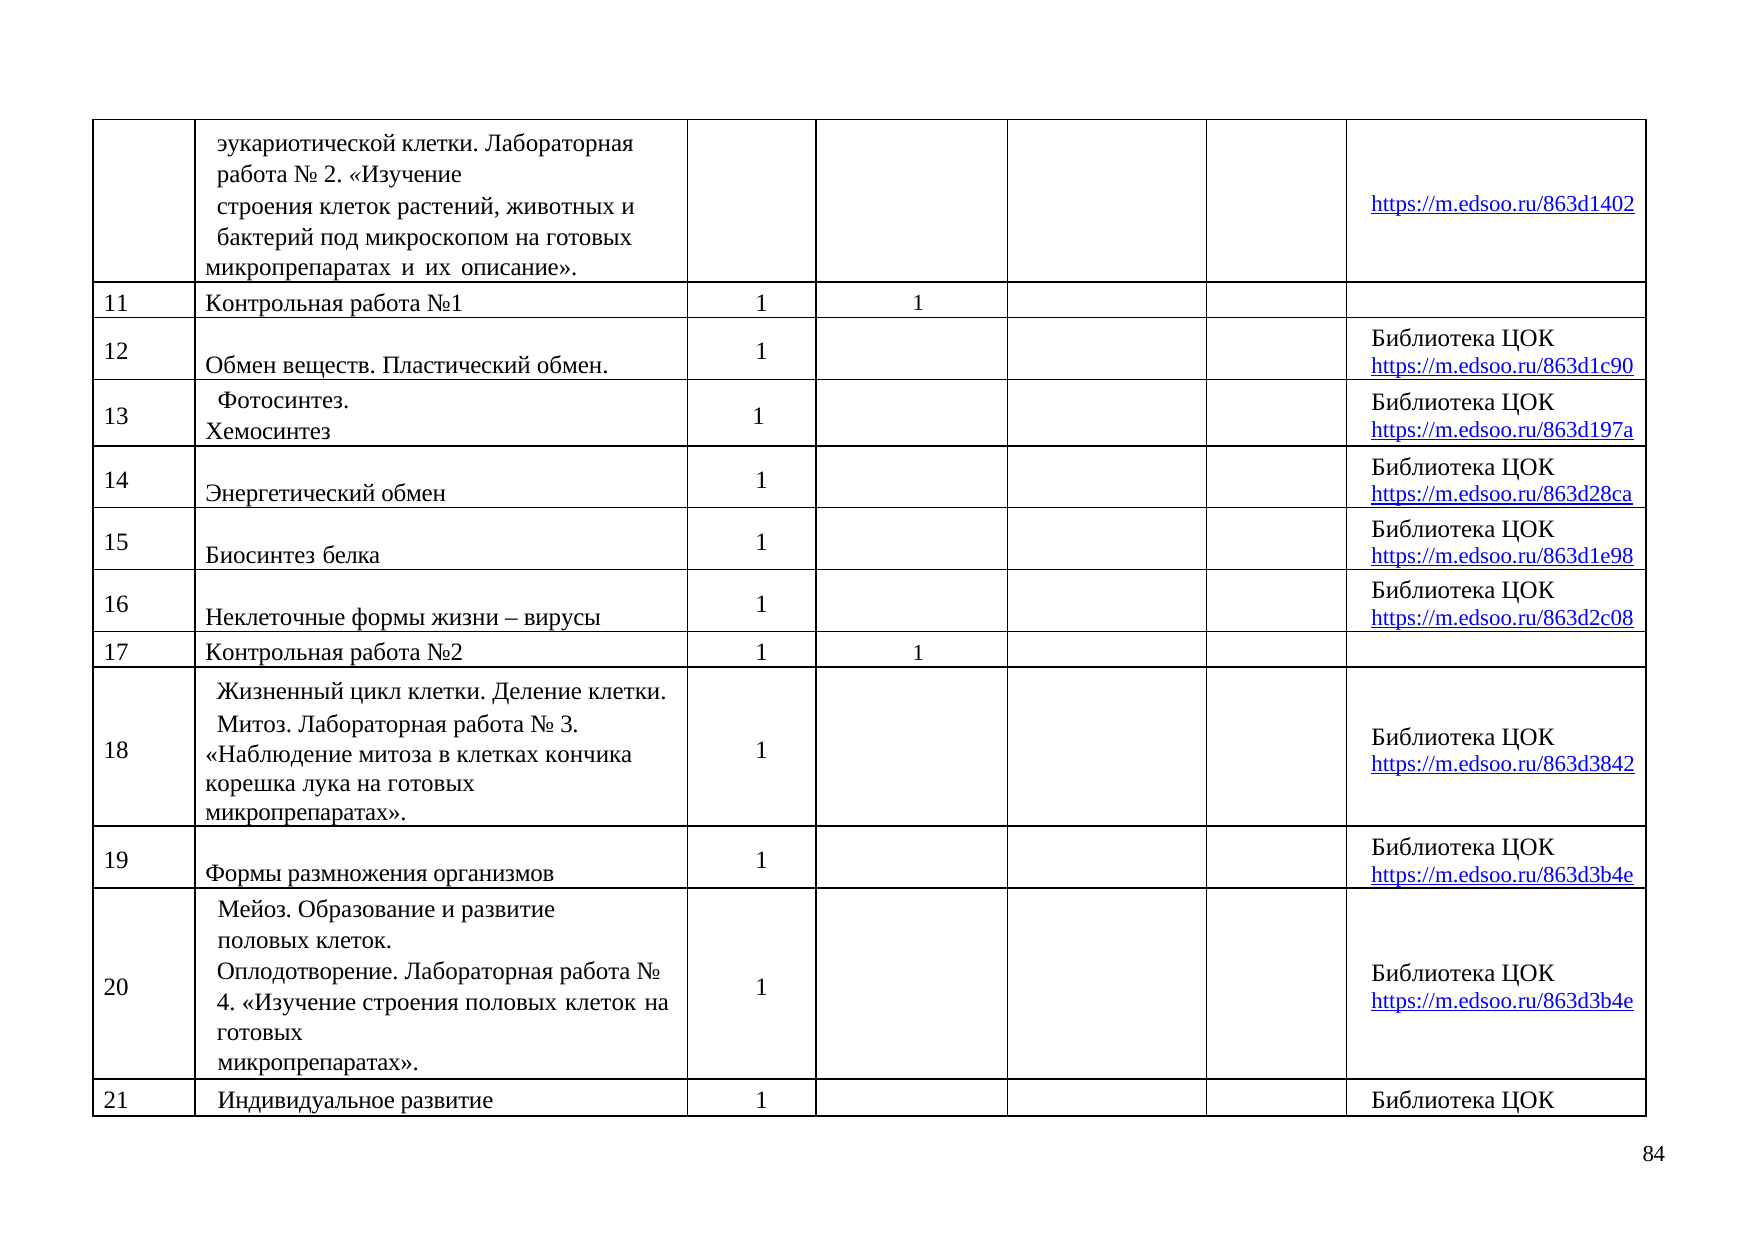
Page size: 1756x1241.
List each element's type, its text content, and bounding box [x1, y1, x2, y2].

table_cell [1207, 283, 1346, 317]
table_cell 1 [688, 1080, 815, 1115]
table_cell 1 [817, 283, 1007, 317]
table_cell Фотосинтез. Хемосинтез [196, 380, 687, 445]
table_cell [1207, 1080, 1346, 1115]
table_cell 1 [688, 889, 815, 1078]
table_cell [817, 827, 1007, 887]
table_cell Библиотека ЦОК https://m.edsoo.ru/863d28ca [1347, 447, 1645, 507]
table_cell [817, 447, 1007, 507]
table_cell Библиотека ЦОК https://m.edsoo.ru/863d2c08 [1347, 570, 1645, 631]
table_cell Обмен веществ. Пластический обмен. [196, 318, 687, 378]
table_cell [1008, 447, 1206, 507]
table_cell 16 [94, 570, 194, 631]
table_cell 1 [688, 570, 815, 631]
table_cell [1008, 889, 1206, 1078]
table_cell [817, 889, 1007, 1078]
table_cell 11 [94, 283, 194, 317]
table_cell [1207, 668, 1346, 825]
table_cell [817, 1080, 1007, 1115]
table_cell Мейоз. Образование и развитие половых клеток. Оплодотворение. Лабораторная работа № 4. «Изучение строения половых клеток на готовых микропрепаратах». [196, 889, 687, 1078]
table_cell 19 [94, 827, 194, 887]
table_cell 1 [688, 283, 815, 317]
table_cell 1 [688, 447, 815, 507]
table_cell [1008, 827, 1206, 887]
table_cell [1207, 380, 1346, 445]
table_cell [817, 508, 1007, 569]
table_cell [196, 1080, 687, 1115]
table_cell [1207, 889, 1346, 1078]
table_cell Контрольная работа №2 [196, 632, 687, 666]
table_cell 20 [94, 889, 194, 1078]
table_cell [1207, 447, 1346, 507]
table_cell Контрольная работа №1 [196, 283, 687, 317]
table_cell 17 [94, 632, 194, 666]
table_cell Библиотека ЦОК https://m.edsoo.ru/863d3842 [1347, 668, 1645, 825]
table_cell Библиотека ЦОК https://m.edsoo.ru/863d3b4e [1347, 889, 1645, 1078]
table_cell 1 [688, 380, 815, 445]
table_cell [817, 120, 1007, 281]
table_cell [1008, 380, 1206, 445]
table_cell Энергетический обмен [196, 447, 687, 507]
table_cell Библиотека ЦОК https://m.edsoo.ru/863d1e98 [1347, 508, 1645, 569]
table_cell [196, 120, 687, 281]
table_cell [1008, 668, 1206, 825]
table_cell 10 [94, 120, 194, 281]
table_cell [1008, 570, 1206, 631]
table_cell Неклеточные формы жизни – вирусы [196, 570, 687, 631]
table_cell Жизненный цикл клетки. Деление клетки. Митоз. Лабораторная работа № 3. «Наблюдение митоза в клетках кончика корешка лука на готовых микропрепаратах». [196, 668, 687, 825]
table_cell [1008, 318, 1206, 378]
table_cell 13 [94, 380, 194, 445]
table_cell [1347, 632, 1645, 666]
table_cell 18 [94, 668, 194, 825]
table_cell Биосинтез белка [196, 508, 687, 569]
table_cell 15 [94, 508, 194, 569]
table_cell 21 [94, 1080, 194, 1115]
table_cell Библиотека ЦОК https://m.edsoo.ru/863d1c90 [1347, 318, 1645, 378]
table_cell 12 [94, 318, 194, 378]
table_cell [1207, 120, 1346, 281]
table_cell [1207, 508, 1346, 569]
table_cell 1 [688, 318, 815, 378]
table_cell [817, 380, 1007, 445]
table_cell 1 [688, 668, 815, 825]
table_cell [817, 318, 1007, 378]
table_cell [1008, 283, 1206, 317]
table_cell [817, 570, 1007, 631]
table_cell 1 [688, 508, 815, 569]
table_cell [1008, 1080, 1206, 1115]
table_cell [1347, 1080, 1645, 1115]
table_cell 1 [688, 120, 815, 281]
table_cell Библиотека ЦОК https://m.edsoo.ru/863d3b4e [1347, 827, 1645, 887]
table_cell [1008, 508, 1206, 569]
table_cell 14 [94, 447, 194, 507]
table_cell [1207, 827, 1346, 887]
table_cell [1347, 120, 1645, 281]
table_cell [1008, 632, 1206, 666]
table_cell 1 [688, 632, 815, 666]
table_cell 1 [817, 632, 1007, 666]
table_cell Библиотека ЦОК https://m.edsoo.ru/863d197a [1347, 380, 1645, 445]
table_cell [1207, 632, 1346, 666]
table_cell [1008, 120, 1206, 281]
table_cell [1207, 318, 1346, 378]
table_cell [1207, 570, 1346, 631]
table_cell 1 [688, 827, 815, 887]
table_cell [817, 668, 1007, 825]
table_cell [1347, 283, 1645, 317]
table_cell Формы размножения организмов [196, 827, 687, 887]
